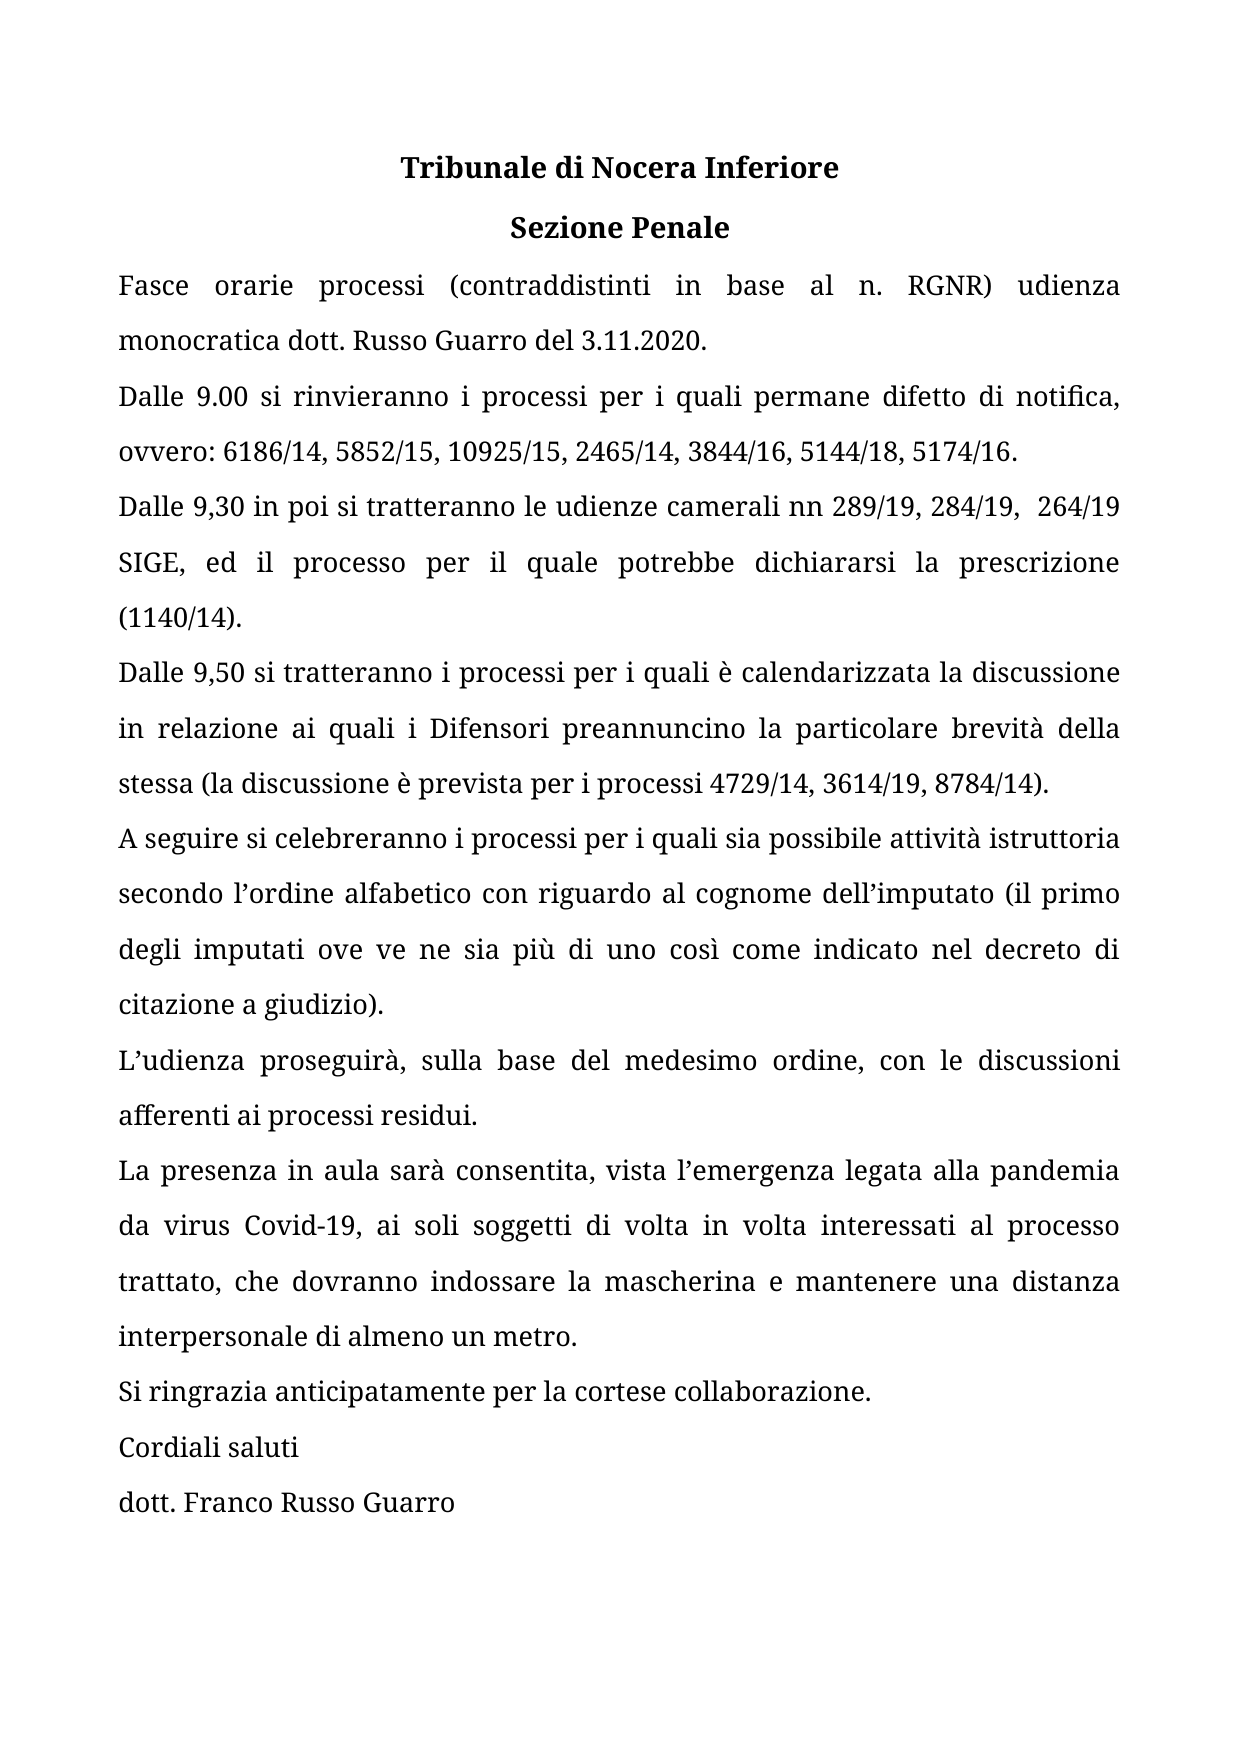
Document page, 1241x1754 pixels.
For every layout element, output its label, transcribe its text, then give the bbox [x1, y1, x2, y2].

text Dalle 9,30 in poi si tratteranno le udienze camerali nn 289/19, 284/19, 264/19 SIGE, ed il processo per il quale potrebbe dichiararsi la prescrizione (1140/14). [118, 488, 1122, 635]
text Dalle 9,50 si tratteranno i processi per i quali è calendarizzata la discussione in relazione ai quali i Difensori preannuncino la particolare brevità della stessa (la discussione è prevista per i processi 4729/14, 3614/19, 8784/14). [118, 654, 1122, 801]
text La presenza in aula sarà consentita, vista l’emergenza legata alla pandemia da virus Covid-19, ai soli soggetti di volta in volta interessati al processo trattato, che dovranno indossare la mascherina e mantenere una distanza interpersonale di almeno un metro. [118, 1152, 1122, 1354]
text Fasce orarie processi (contraddistinti in base al n. RGNR) udienza monocratica dott. Russo Guarro del 3.11.2020. [118, 267, 1122, 359]
text L’udienza proseguirà, sulla base del medesimo ordine, con le discussioni afferenti ai processi residui. [118, 1041, 1122, 1133]
text Sezione Penale [118, 207, 1122, 247]
text Dalle 9.00 si rinvieranno i processi per i quali permane difetto di notifica, ovvero: 6186/14, 5852/15, 10925/15, 2465/14, 3844/16, 5144/18, 5174/16. [118, 377, 1122, 469]
text Si ringrazia anticipatamente per la cortese collaborazione. [118, 1373, 1122, 1410]
text dott. Franco Russo Guarro [118, 1483, 1122, 1520]
text A seguire si celebreranno i processi per i quali sia possibile attività istruttoria secondo l’ordine alfabetico con riguardo al cognome dell’imputato (il primo degli imputati ove ve ne sia più di uno così come indicato nel decreto di citazione a giudizio). [118, 820, 1122, 1022]
text Cordiali saluti [118, 1428, 1122, 1465]
text Tribunale di Nocera Inferiore [118, 148, 1122, 187]
